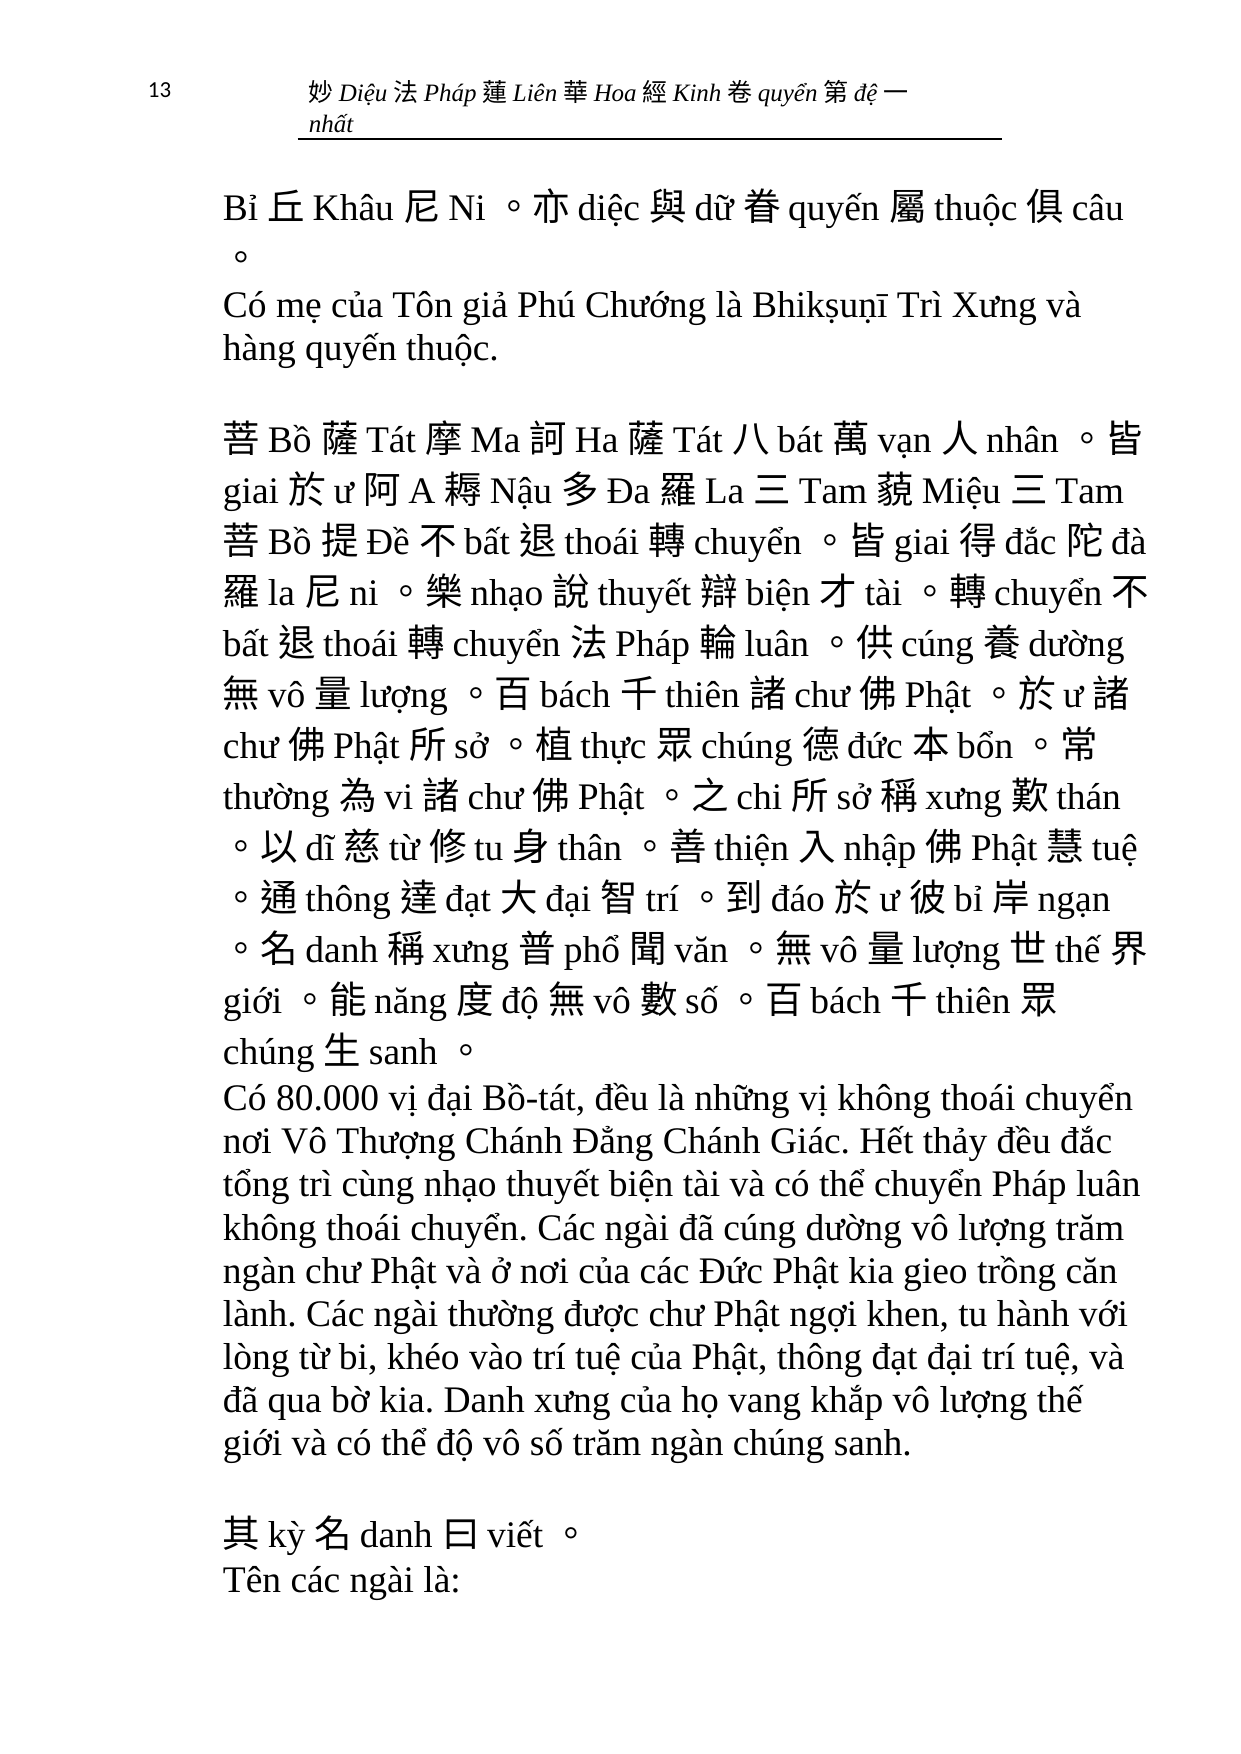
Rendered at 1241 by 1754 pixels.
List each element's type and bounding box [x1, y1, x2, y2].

list [185, 181, 1152, 1601]
